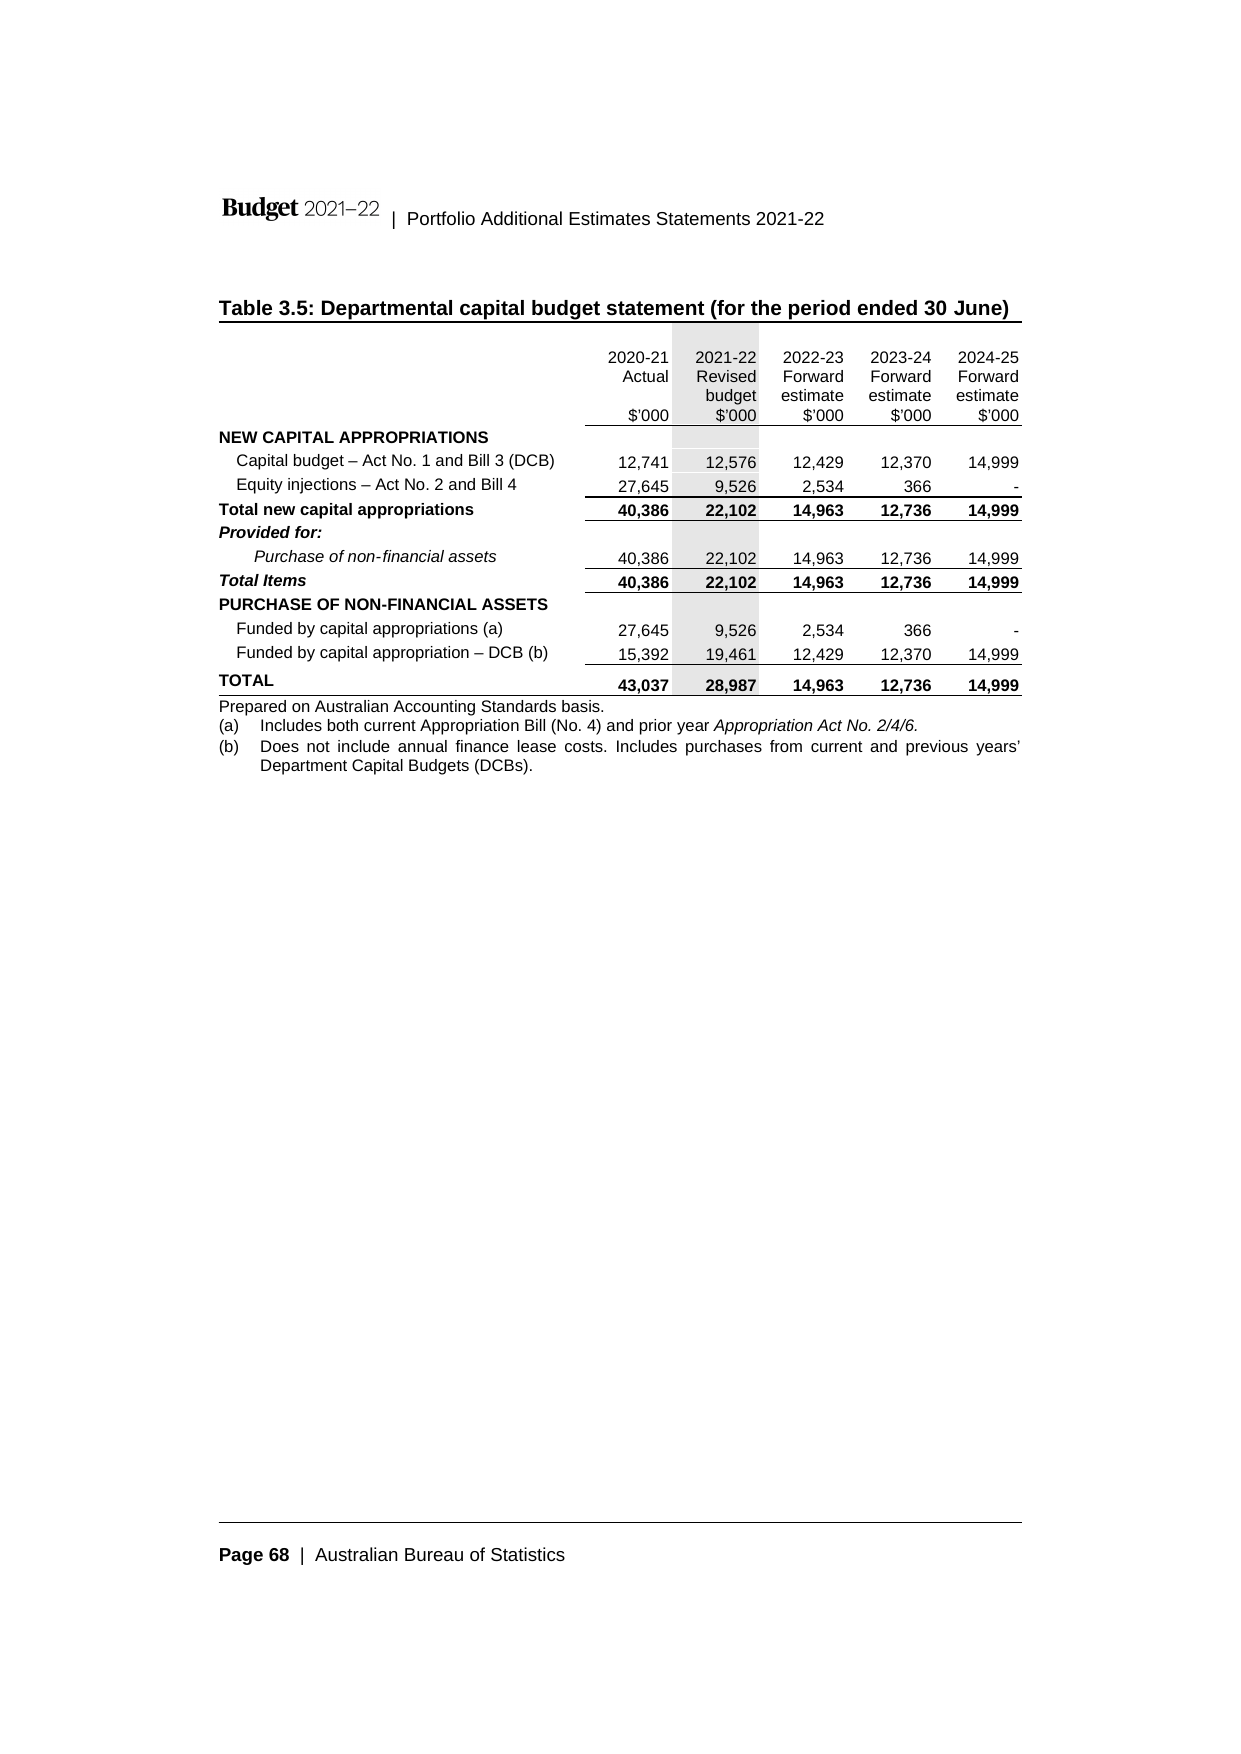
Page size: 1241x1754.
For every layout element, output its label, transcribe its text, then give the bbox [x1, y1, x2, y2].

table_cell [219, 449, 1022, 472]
list Includes both current Appropriation Bill (No. 4) and prior year Appropriation Act No. 2/4/6. [218, 716, 1022, 735]
picture [218, 188, 381, 226]
list Does not include annual finance lease costs. Includes purchases from current and previous years’ Department Capital Budgets (DCBs). [218, 737, 1022, 775]
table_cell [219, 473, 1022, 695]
subtitle Table 3.5: Departmental capital budget statement (for the period ended 30 June) [218, 295, 1022, 319]
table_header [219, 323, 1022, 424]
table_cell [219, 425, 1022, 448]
text Prepared on Australian Accounting Standards basis. [218, 696, 1022, 716]
